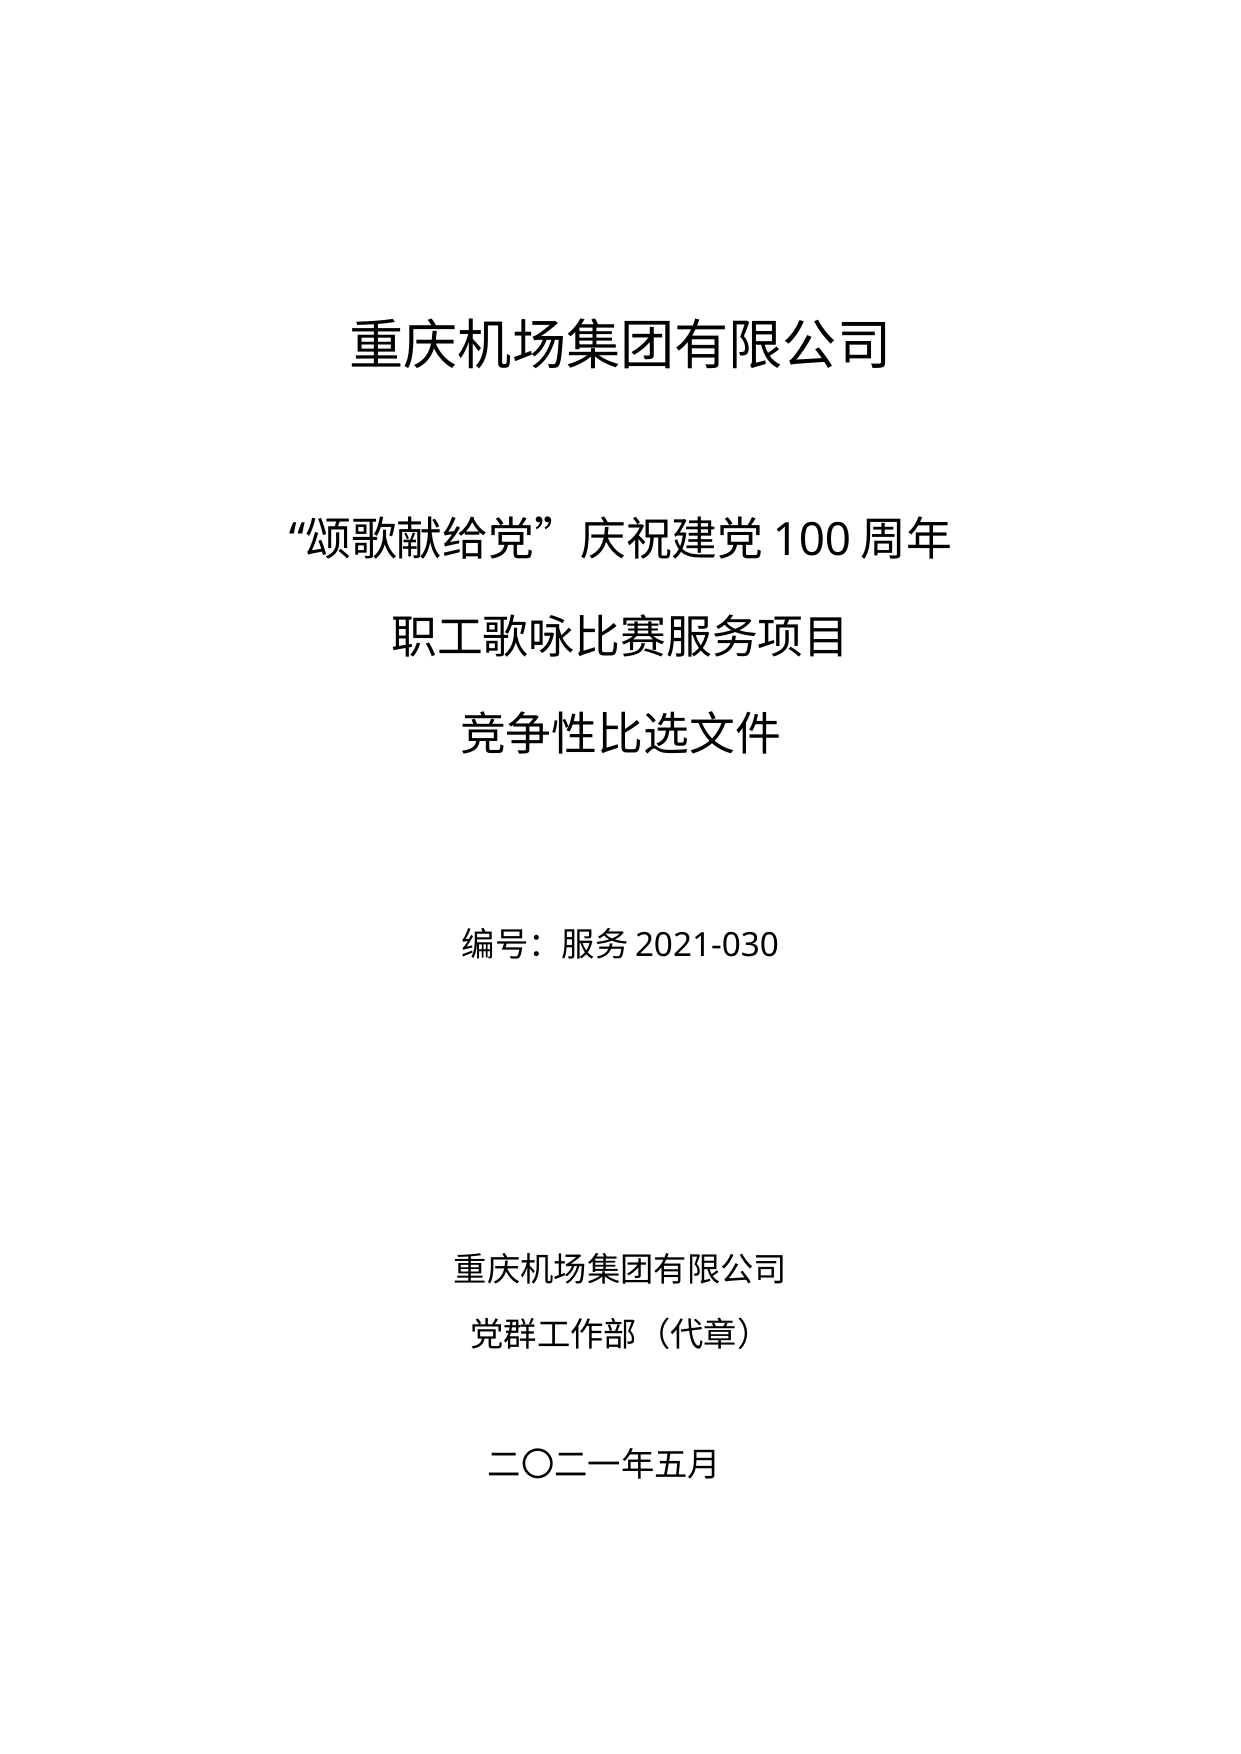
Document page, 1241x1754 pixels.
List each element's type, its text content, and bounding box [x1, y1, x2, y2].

text 编号：服务2021-030 [187, 909, 1053, 974]
text 职工歌咏比赛服务项目 [187, 584, 1053, 682]
text “颂歌献给党”庆祝建党100周年 [187, 487, 1053, 584]
text 重庆机场集团有限公司 [187, 1234, 1053, 1299]
text 二〇二一年五月 [187, 1429, 1053, 1494]
text 重庆机场集团有限公司 [187, 292, 1053, 389]
text 竞争性比选文件 [187, 682, 1053, 779]
text 党群工作部（代章） [187, 1299, 1053, 1364]
